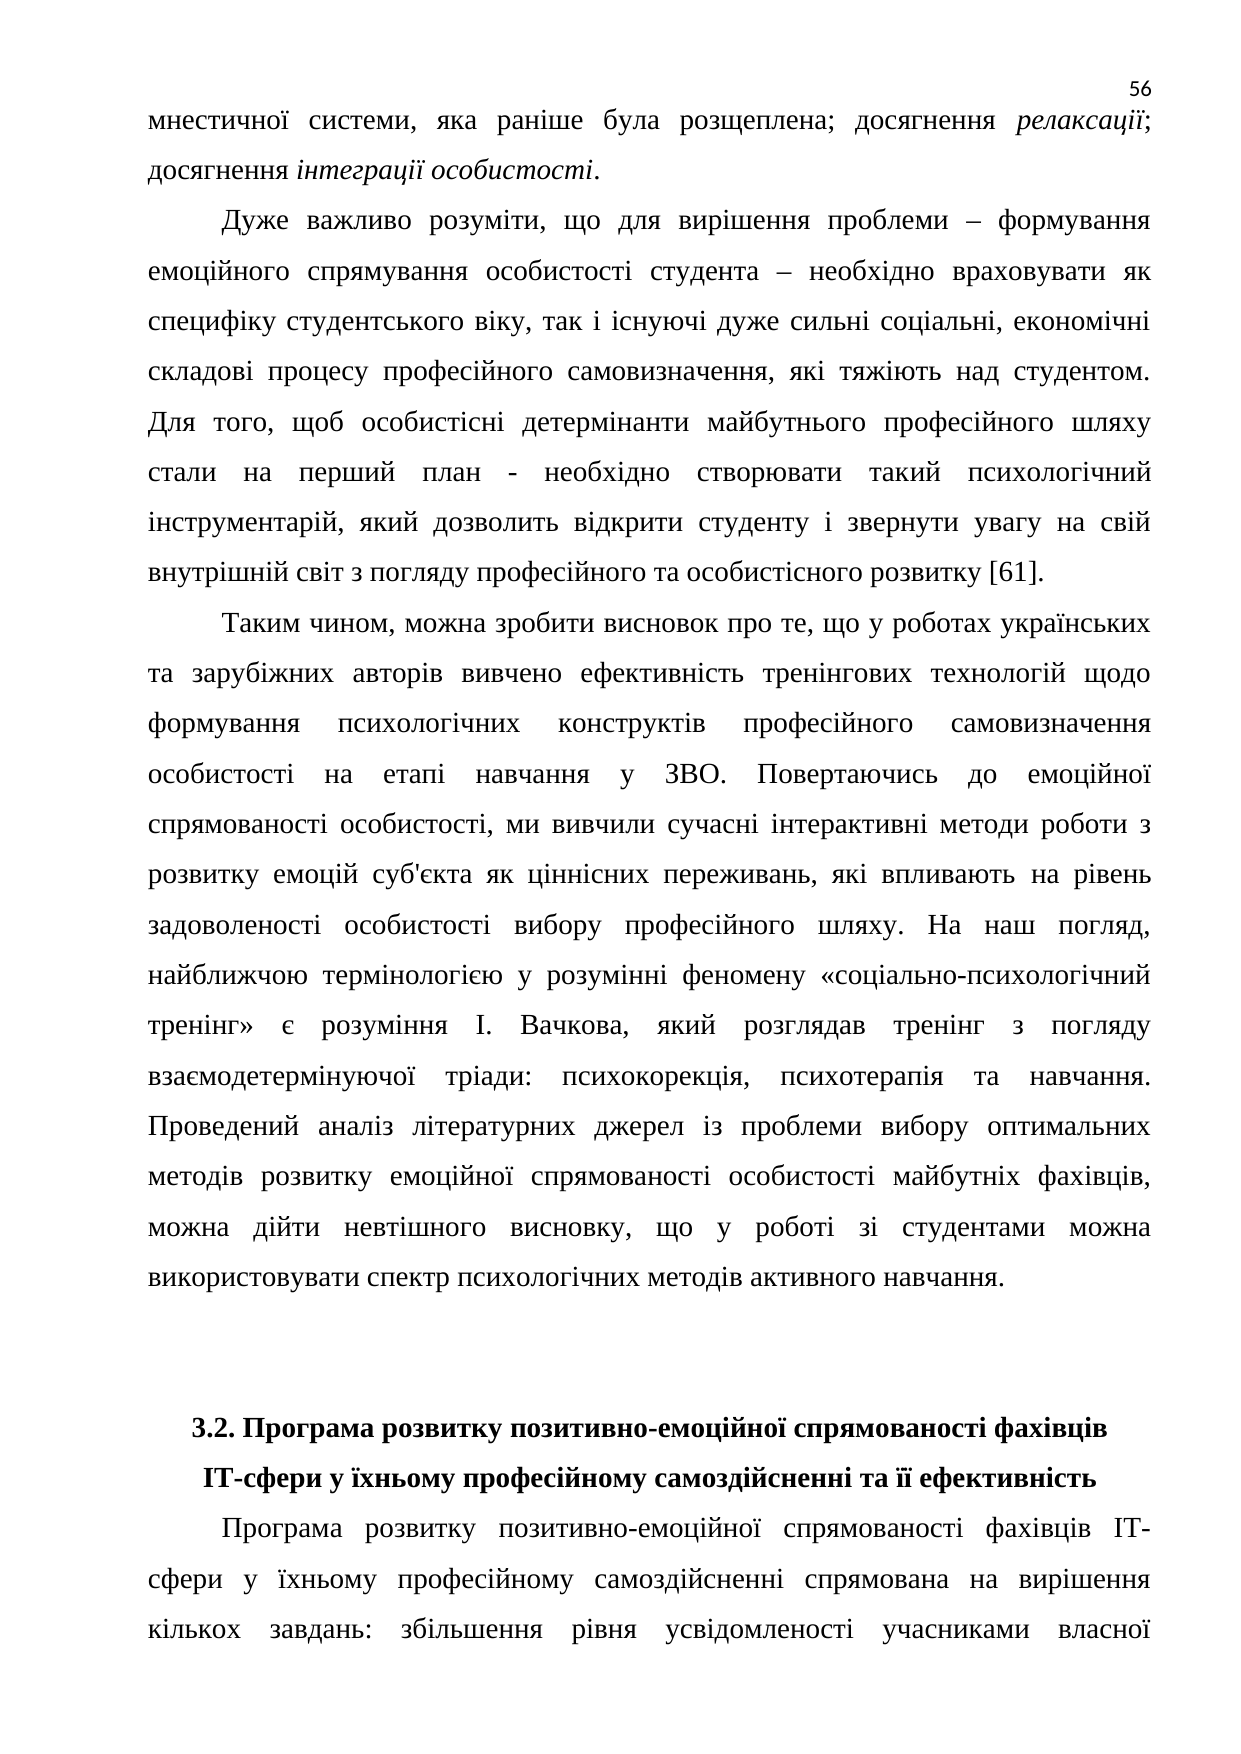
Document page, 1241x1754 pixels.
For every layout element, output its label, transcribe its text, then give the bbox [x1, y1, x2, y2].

text 3.2. Програма розвитку позитивно-емоційної спрямованості фахівців [148, 1410, 1152, 1443]
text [148, 102, 1152, 186]
text ІТ-сфери у їхньому професійному самоздійсненні та її ефективність [148, 1460, 1152, 1494]
text Дуже важливо розуміти, що для вирішення проблеми – формування емоційного спрямування особистості студента – необхідно враховувати як специфіку студентського віку, так і існуючі дуже сильні соціальні, економічні складові процесу професійного самовизначення, які тяжіють над студентом. Для того, щоб особистісні детермінанти майбутнього професійного шляху стали на перший план - необхідно створювати такий психологічний інструментарій, який дозволить відкрити студенту і звернути увагу на свій внутрішній світ з погляду професійного та особистісного розвитку [61]. [148, 202, 1152, 588]
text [148, 1511, 1152, 1645]
text Таким чином, можна зробити висновок про те, що у роботах українських та зарубіжних авторів вивчено ефективність тренінгових технологій щодо формування психологічних конструктів професійного самовизначення особистості на етапі навчання у ЗВО. Повертаючись до емоційної спрямованості особистості, ми вивчили сучасні інтерактивні методи роботи з розвитку емоцій суб'єкта як ціннісних переживань, які впливають на рівень задоволеності особистості вибору професійного шляху. На наш погляд, найближчою термінологією у розумінні феномену «соціально-психологічний тренінг» є розуміння І. Вачкова, який розглядав тренінг з погляду взаємодетермінуючої тріади: психокорекція, психотерапія та навчання. Проведений аналіз літературних джерел із проблеми вибору оптимальних методів розвитку емоційної спрямованості особистості майбутніх фахівців, можна дійти невтішного висновку, що у роботі зі студентами можна використовувати спектр психологічних методів активного навчання. [148, 605, 1152, 1292]
